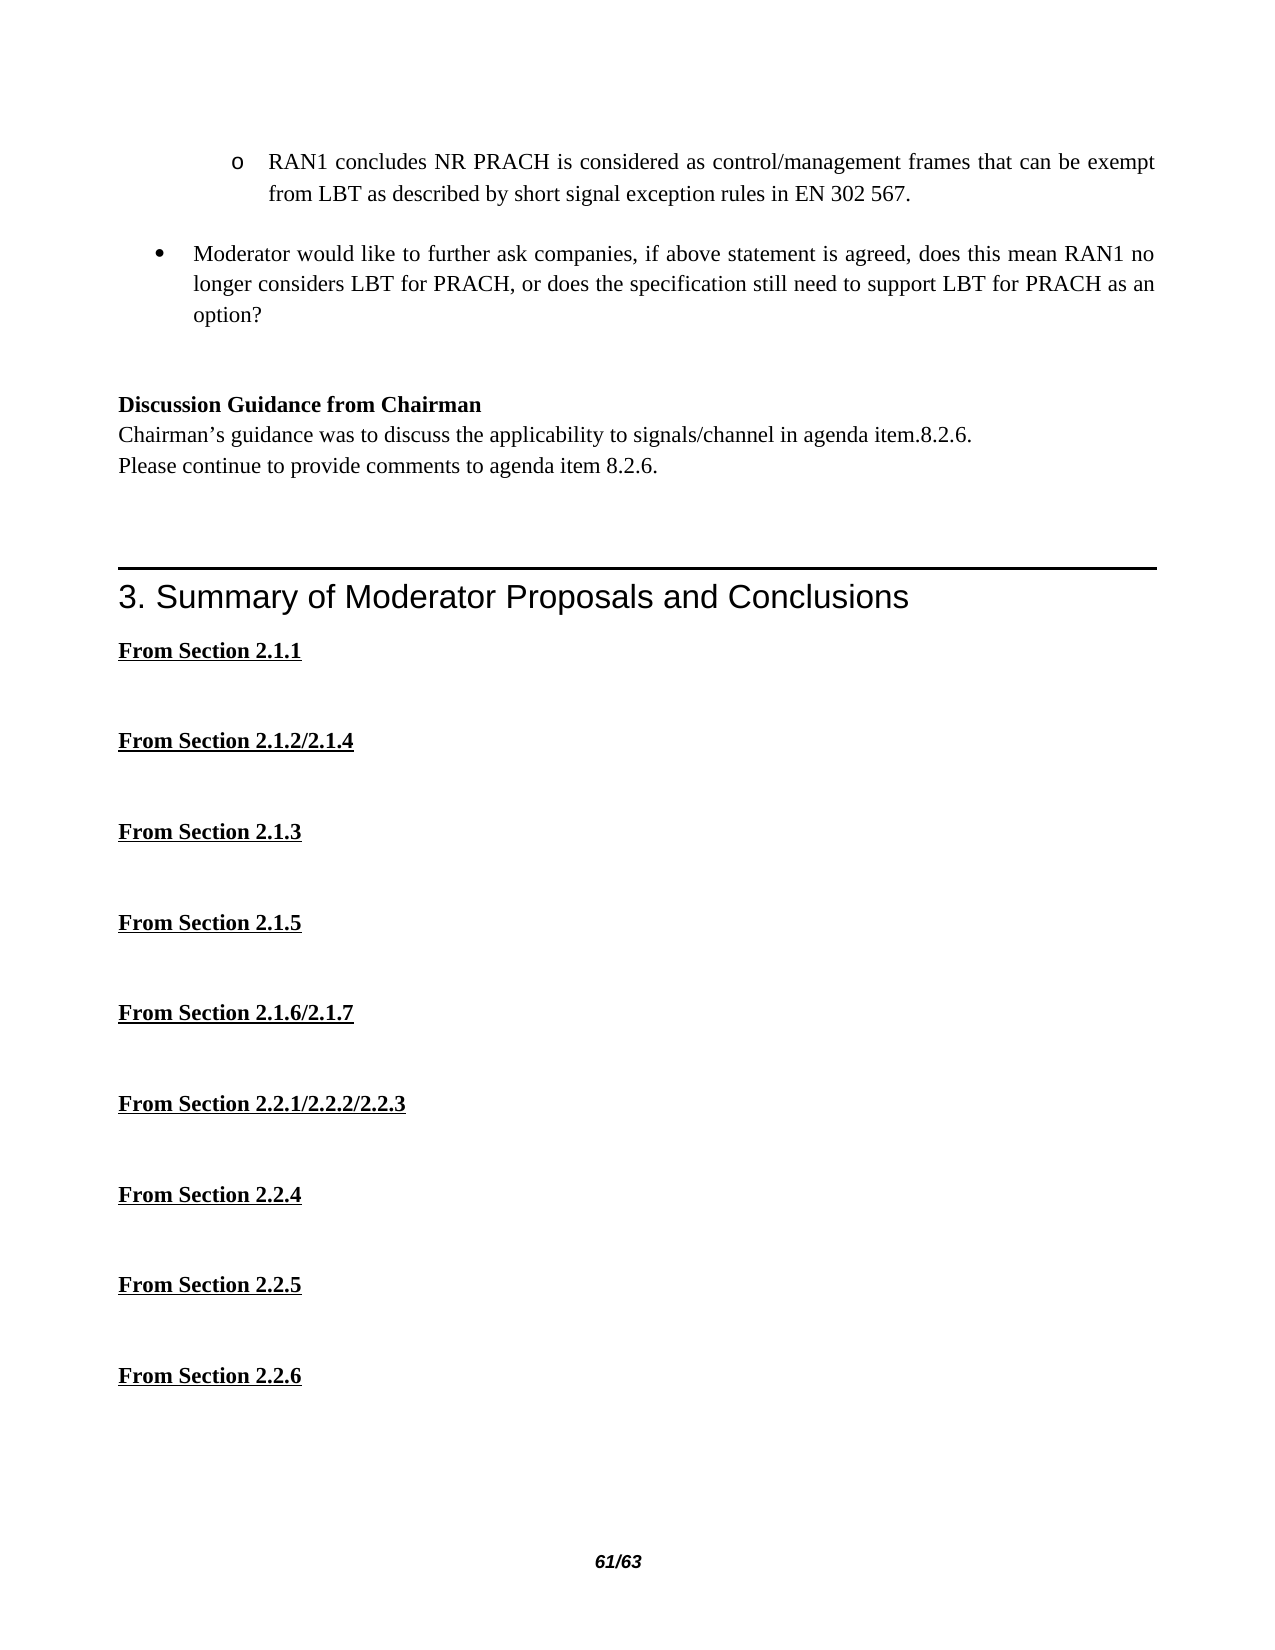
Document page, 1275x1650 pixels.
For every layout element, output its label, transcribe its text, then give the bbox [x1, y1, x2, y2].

text Please continue to provide comments to agenda item 8.2.6. [118, 452, 1157, 478]
text From Section 2.2.5 [118, 1271, 1157, 1298]
list RAN1 concludes NR PRACH is considered as control/management frames that can be exempt from LBT as described by short signal exception rules in EN 302 567. [231, 148, 1157, 206]
text From Section 2.2.4 [118, 1181, 1157, 1207]
text From Section 2.1.3 [118, 818, 1157, 844]
text From Section 2.2.6 [118, 1362, 1157, 1388]
text From Section 2.2.1/2.2.2/2.2.3 [118, 1090, 1157, 1116]
text Chairman’s guidance was to discuss the applicability to signals/channel in agenda item.8.2.6. [118, 421, 1157, 448]
text From Section 2.1.6/2.1.7 [118, 999, 1157, 1026]
subtitle Summary of Moderator Proposals and Conclusions [118, 570, 1157, 615]
text From Section 2.1.2/2.1.4 [118, 727, 1157, 754]
text From Section 2.1.5 [118, 909, 1157, 935]
text From Section 2.1.1 [118, 637, 1157, 663]
text Discussion Guidance from Chairman [118, 391, 1157, 418]
list Moderator would like to further ask companies, if above statement is agreed, does this mean RAN1 no longer considers LBT for PRACH, or does the specification still need to support LBT for PRACH as an option? [156, 240, 1157, 327]
